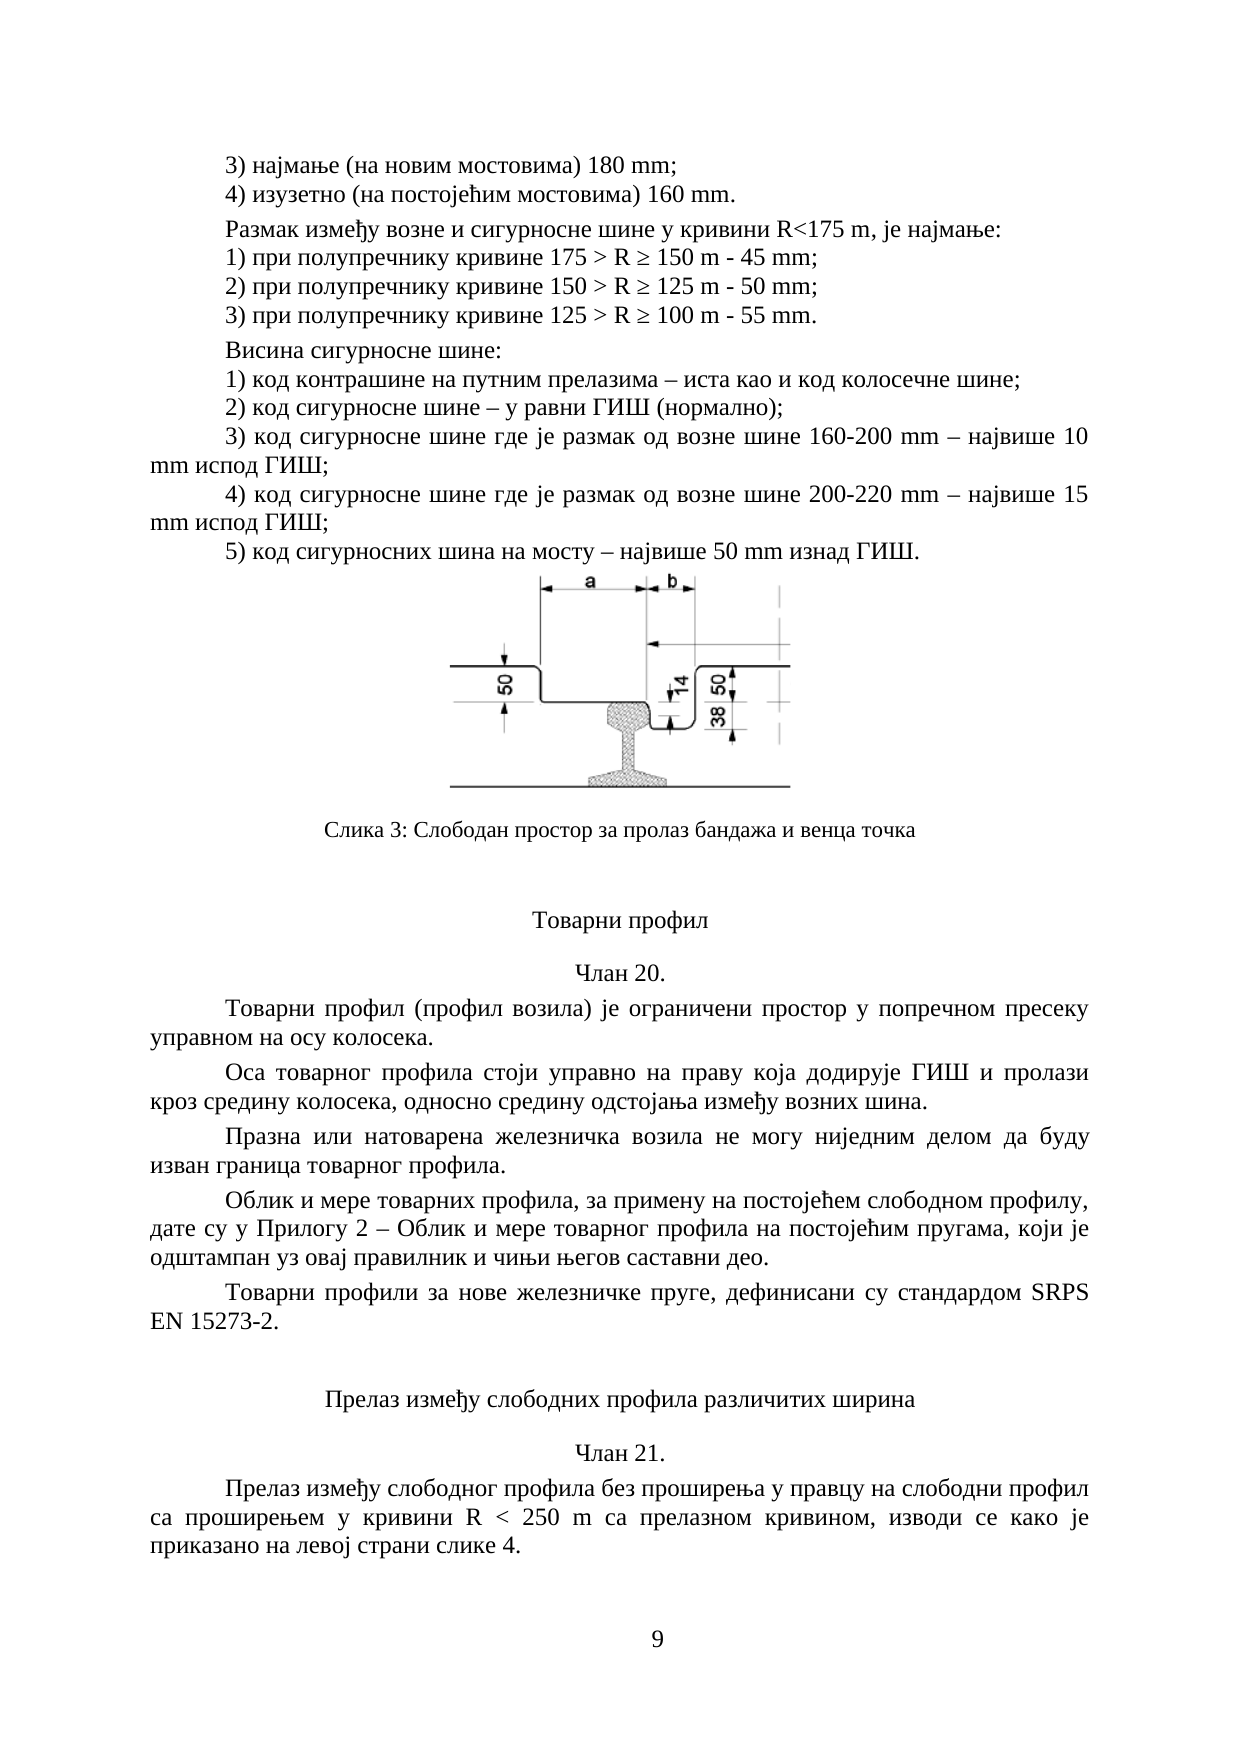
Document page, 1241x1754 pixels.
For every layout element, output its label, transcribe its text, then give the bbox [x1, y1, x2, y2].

text Висина сигурносне шине: [150, 335, 1090, 364]
text Размак између возне и сигурносне шине у кривини R<175 m, je најмање: [150, 214, 1090, 242]
text Товарни профил (профил возила) је ограничени простор у попречном пресеку управном на осу колосека. [150, 993, 1090, 1051]
text Слика 3: Слободан простор за пролаз бандажа и венца точка [150, 816, 1090, 843]
text Члан 21. [150, 1438, 1090, 1467]
text 3) најмање (на новим мостовима) 180 mm; [150, 150, 1090, 179]
picture [449, 565, 791, 804]
text 3) код сигурносне шине где је размак од возне шине 160-200 mm – највише 10 mm испод ГИШ; [150, 421, 1090, 479]
text 4) изузетно (на постојећим мостовима) 160 mm. [150, 179, 1090, 207]
text Прелаз између слободних профила различитих ширина [150, 1384, 1090, 1413]
text 2) при полупречнику кривине 150 > R ≥ 125 m - 50 mm; [150, 271, 1090, 300]
text 1) код контрашине на путним прелазима – иста као и код колосечне шине; [150, 364, 1090, 392]
text 4) код сигурносне шине где је размак од возне шине 200-220 mm – највише 15 mm испод ГИШ; [150, 479, 1090, 536]
text Прелаз између слободног профила без проширења у правцу на слободни профил са проширењем у кривини R < 250 m са прелазном кривином, изводи се како је приказано на левој страни слике 4. [150, 1473, 1090, 1559]
text 1) при полупречнику кривине 175 > R ≥ 150 m - 45 mm; [150, 242, 1090, 271]
text 5) код сигурносних шина на мосту – највише 50 mm изнад ГИШ. [150, 536, 1090, 565]
text Товарни профили за нове железничке пруге, дефинисани су стандардом SRPS EN 15273-2. [150, 1277, 1090, 1335]
text Облик и мере товарних профила, за примену на постојећем слободном профилу, дате су у Прилогу 2 – Облик и мере товарног профила на постојећим пругама, који је одштампан уз овај правилник и чињи његов саставни део. [150, 1185, 1090, 1271]
text Празна или натоварена железничка возила не могу ниједним делом да буду изван граница товарног профила. [150, 1121, 1090, 1178]
text Товарни профил [150, 905, 1090, 933]
text Оса товарног профила стоји управно на праву која додирује ГИШ и пролази кроз средину колосека, односно средину одстојања између возних шина. [150, 1057, 1090, 1115]
text 3) при полупречнику кривине 125 > R ≥ 100 m - 55 mm. [150, 300, 1090, 329]
text Члан 20. [150, 958, 1090, 987]
text 2) код сигурносне шине – у равни ГИШ (нормално); [150, 392, 1090, 421]
